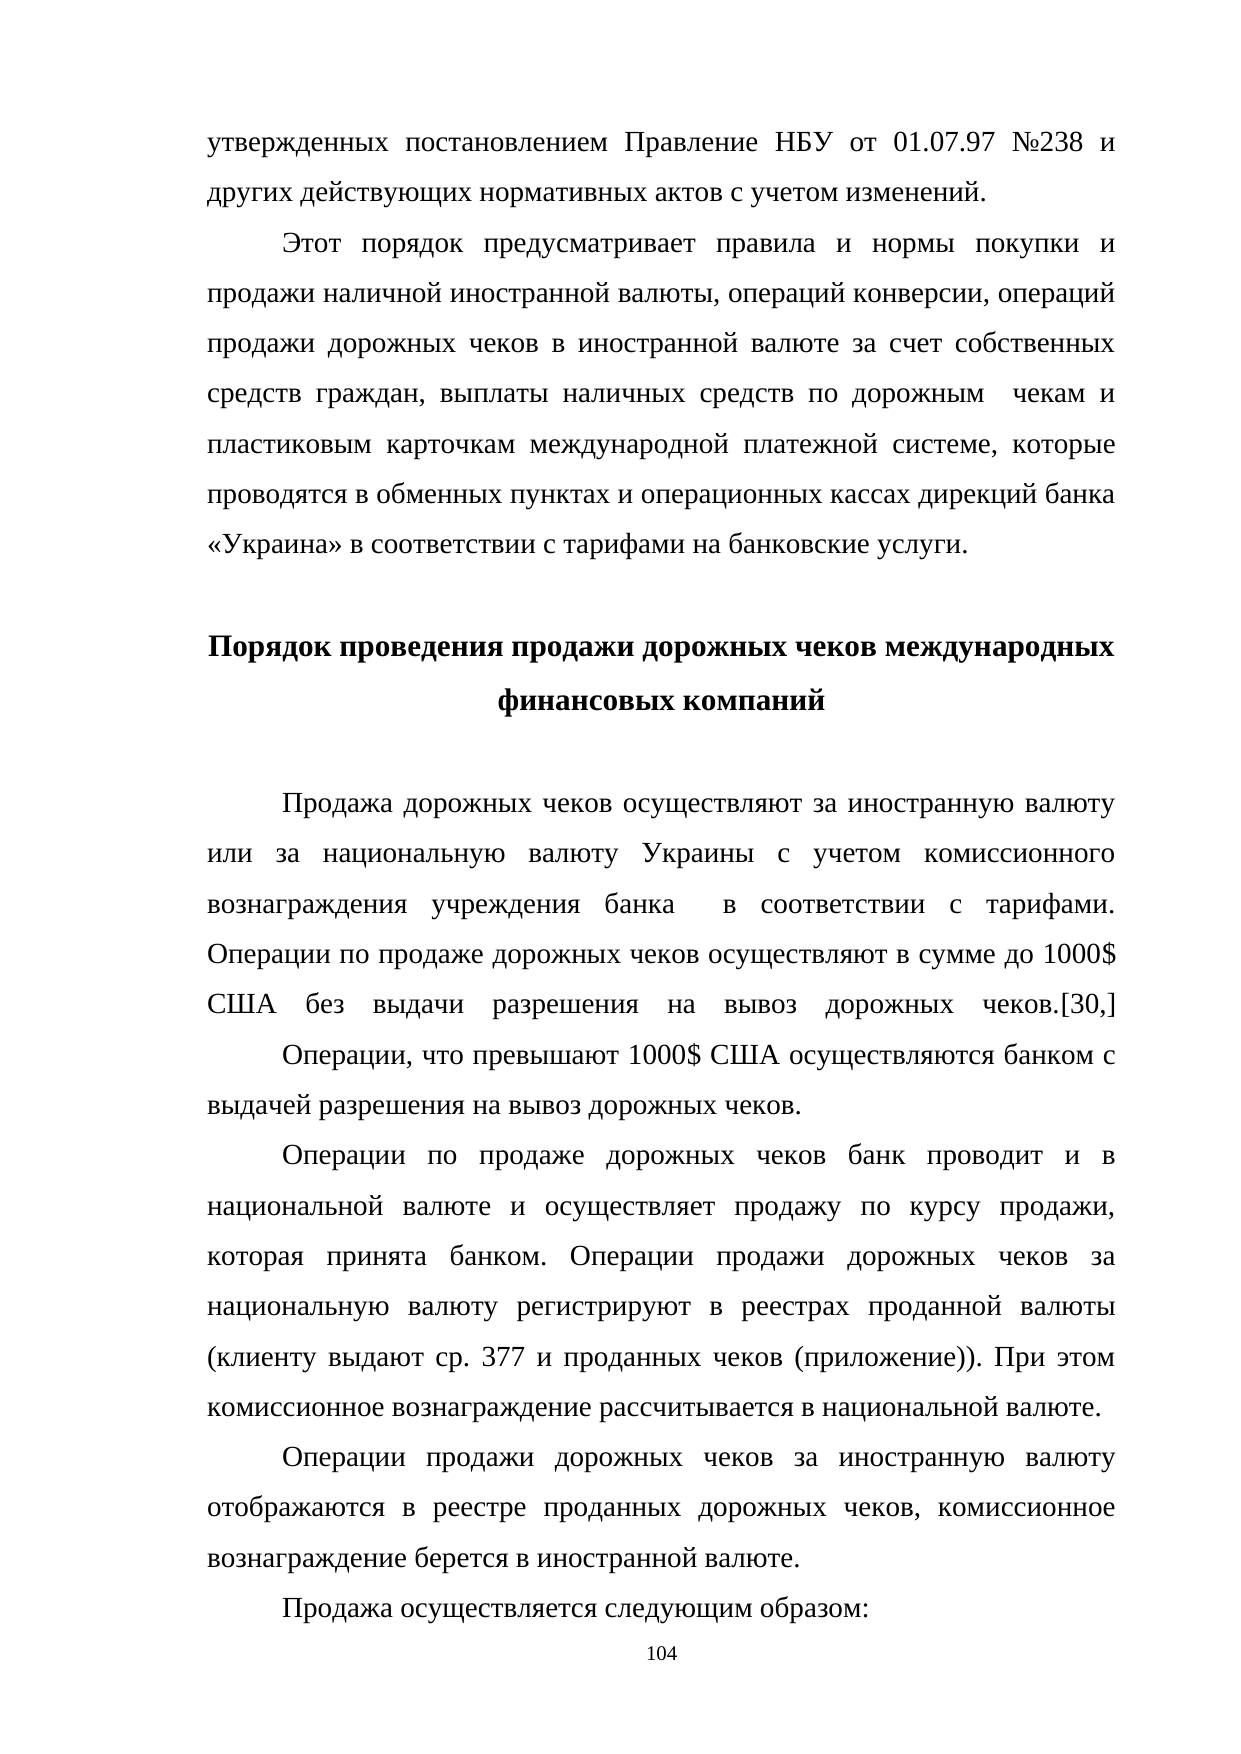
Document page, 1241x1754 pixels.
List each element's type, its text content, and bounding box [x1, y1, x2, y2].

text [207, 124, 1116, 208]
text Этот порядок предусматривает правила и нормы покупки и продажи наличной иностранной валюты, операций конверсии, операций продажи дорожных чеков в иностранной валюте за счет собственных средств граждан, выплаты наличных средств по дорожным чекам и пластиковым карточкам международной платежной системе, которые проводятся в обменных пунктах и операционных кассах дирекций банка «Украина» в соответствии с тарифами на банковские услуги. [207, 225, 1116, 560]
text Порядок проведения продажи дорожных чеков международных финансовых компаний [207, 627, 1116, 717]
text Продажа дорожных чеков осуществляют за иностранную валюту или за национальную валюту Украины с учетом комиссионного вознаграждения учреждения банка в соответствии с тарифами. Операции по продаже дорожных чеков осуществляют в сумме до 1000$ США без выдачи разрешения на вывоз дорожных чеков.[30,] Операции, что превышают 1000$ США осуществляются банком с выдачей разрешения на вывоз дорожных чеков. [207, 785, 1116, 1121]
text Продажа осуществляется следующим образом: [207, 1590, 1116, 1624]
text Операции по продаже дорожных чеков банк проводит и в национальной валюте и осуществляет продажу по курсу продажи, которая принята банком. Операции продажи дорожных чеков за национальную валюту регистрируют в реестрах проданной валюты (клиенту выдают ср. 377 и проданных чеков (приложение)). При этом комиссионное вознаграждение рассчитывается в национальной валюте. [207, 1137, 1116, 1422]
text Операции продажи дорожных чеков за иностранную валюту отображаются в реестре проданных дорожных чеков, комиссионное вознаграждение берется в иностранной валюте. [207, 1439, 1116, 1573]
